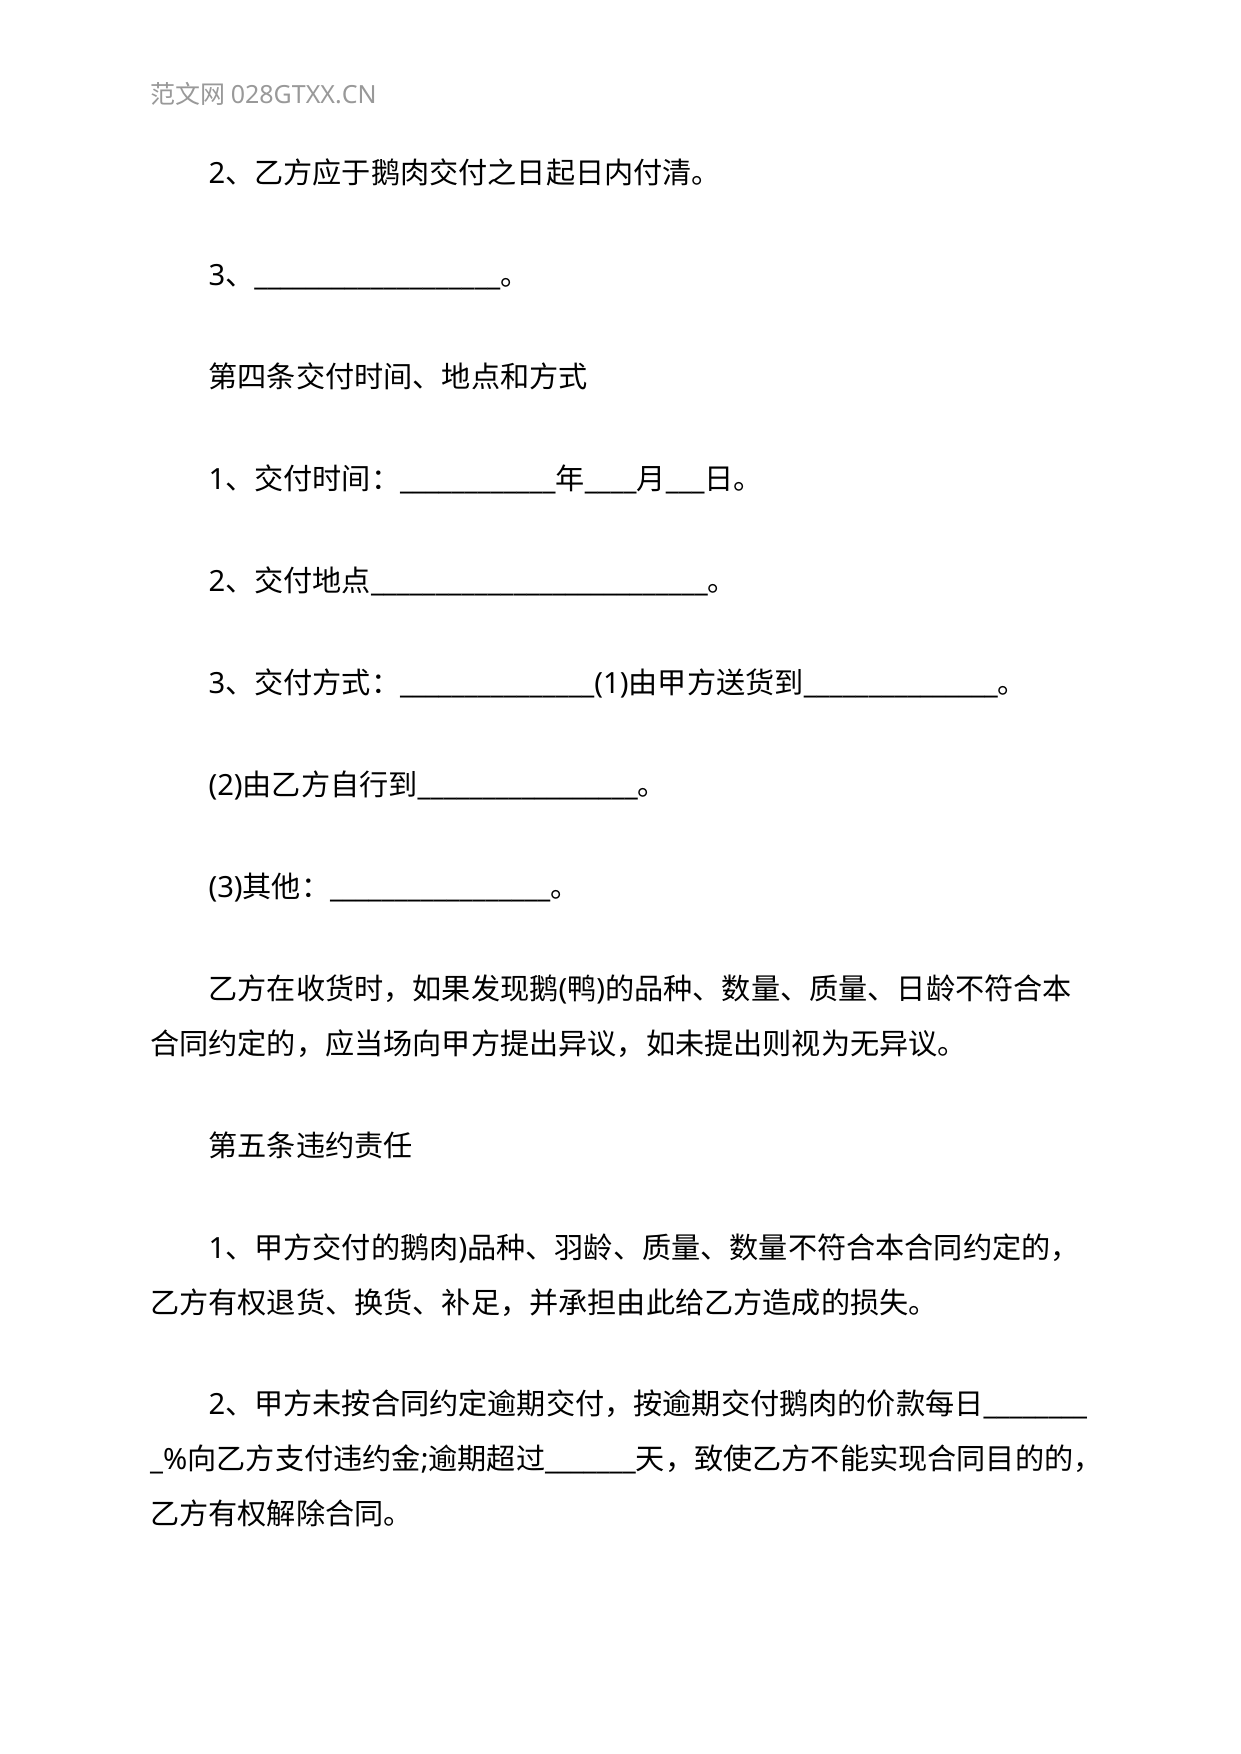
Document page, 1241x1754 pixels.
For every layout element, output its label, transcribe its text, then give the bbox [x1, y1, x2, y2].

text 3、___________________。 [150, 252, 1090, 294]
text 乙方在收货时，如果发现鹅(鸭)的品种、数量、质量、日龄不符合本合同约定的，应当场向甲方提出异议，如未提出则视为无异议。 [150, 966, 1090, 1063]
text 2、乙方应于鹅肉交付之日起日内付清。 [150, 150, 1090, 192]
text (3)其他：_________________。 [150, 864, 1090, 906]
text 1、交付时间：____________年____月___日。 [150, 456, 1090, 498]
text 第五条违约责任 [150, 1122, 1090, 1165]
text (2)由乙方自行到_________________。 [150, 762, 1090, 804]
text 1、甲方交付的鹅肉)品种、羽龄、质量、数量不符合本合同约定的，乙方有权退货、换货、补足，并承担由此给乙方造成的损失。 [150, 1224, 1090, 1321]
text 3、交付方式：_______________(1)由甲方送货到_______________。 [150, 660, 1090, 702]
text 第四条交付时间、地点和方式 [150, 354, 1090, 396]
text 2、交付地点__________________________。 [150, 558, 1090, 600]
text 2、甲方未按合同约定逾期交付，按逾期交付鹅肉的价款每日_________%向乙方支付违约金;逾期超过_______天，致使乙方不能实现合同目的的，乙方有权解除合同。 [150, 1381, 1090, 1533]
